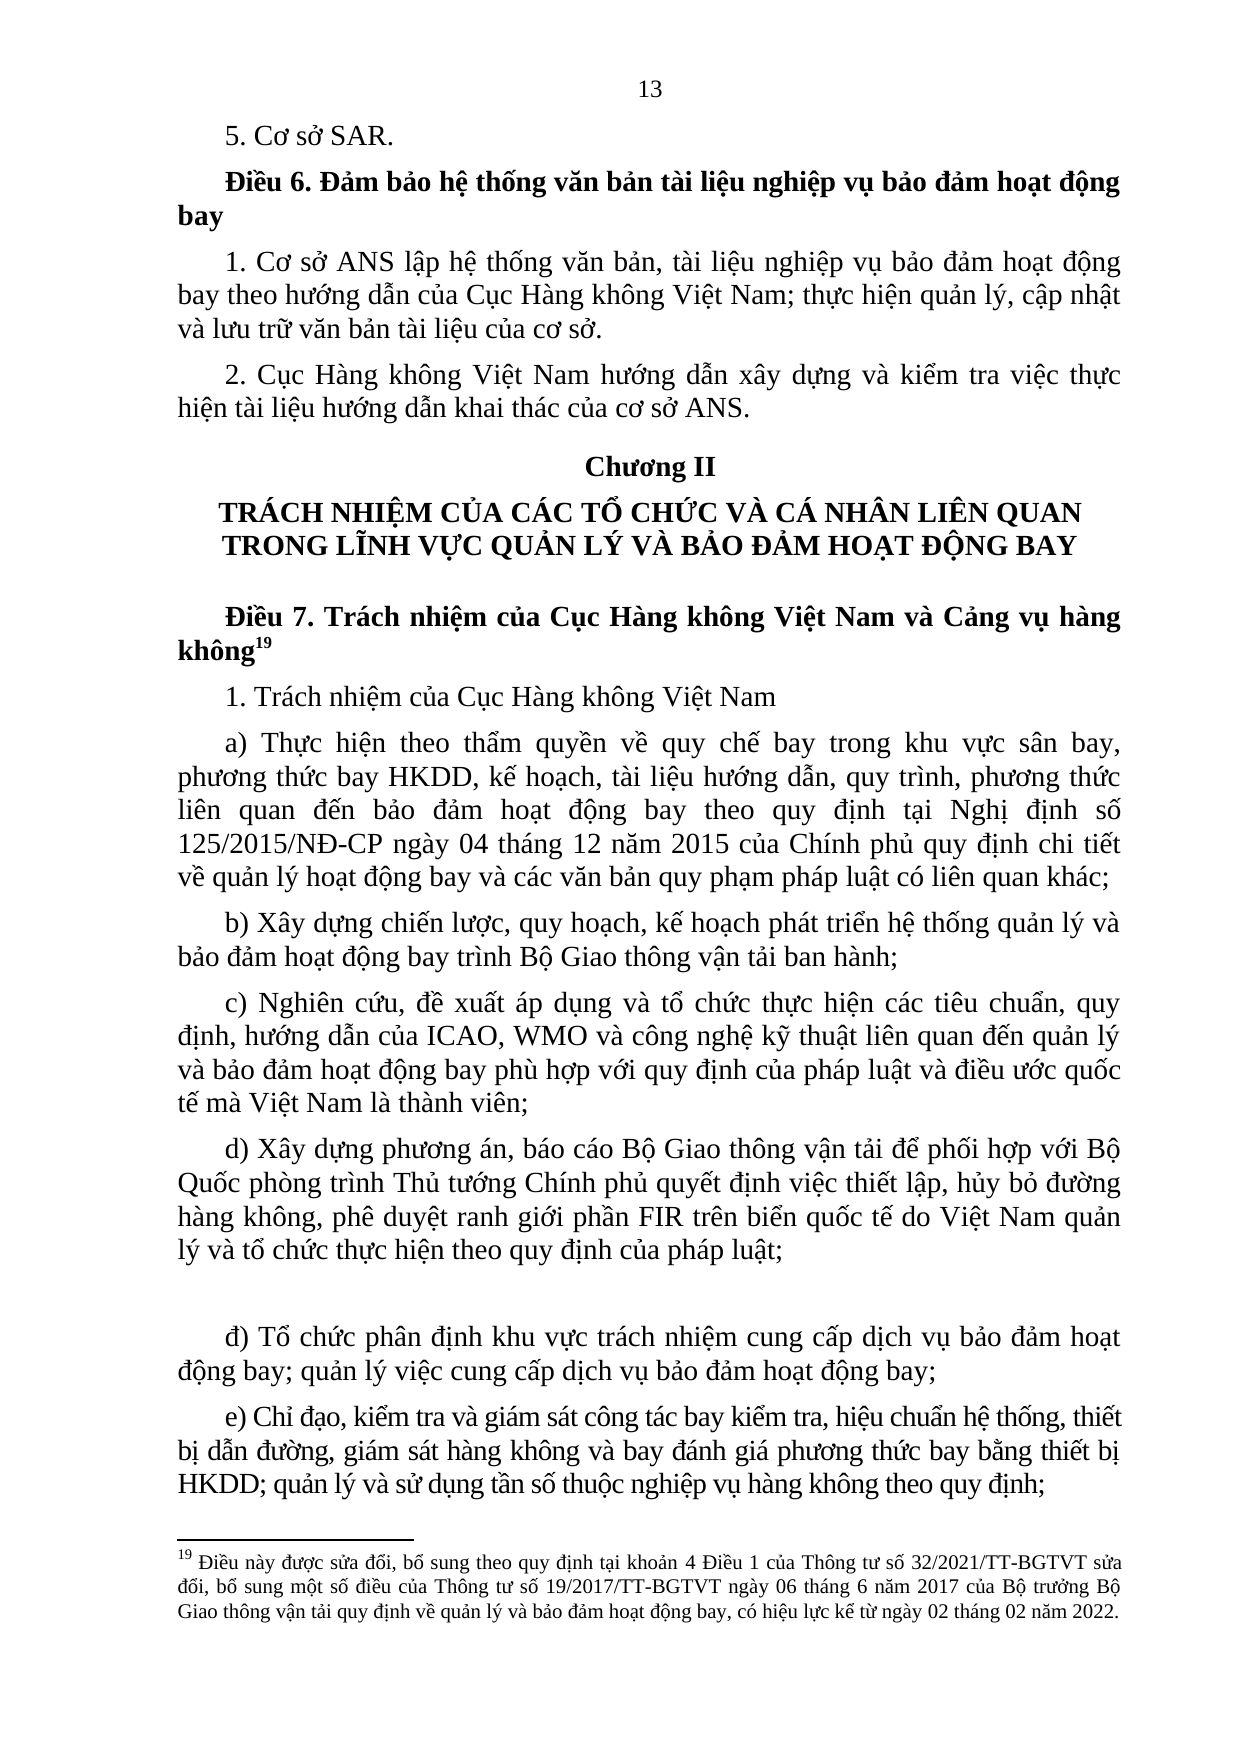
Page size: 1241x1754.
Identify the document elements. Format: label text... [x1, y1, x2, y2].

subtitle Điều 7. Trách nhiệm của Cục Hàng không Việt Nam và Cảng vụ hàng không [177, 599, 1122, 667]
text 1. Cơ sở ANS lập hệ thống văn bản, tài liệu nghiệp vụ bảo đảm hoạt động bay theo hướng dẫn của Cục Hàng không Việt Nam; thực hiện quản lý, cập nhật và lưu trữ văn bản tài liệu của cơ sở. [177, 244, 1122, 344]
subtitle TRÁCH NHIỆM CỦA CÁC TỔ CHỨC VÀ CÁ NHÂN LIÊN QUAN TRONG LĨNH VỰC QUẢN LÝ VÀ BẢO ĐẢM HOẠT ĐỘNG BAY [177, 495, 1122, 562]
subtitle a) Thực hiện theo thẩm quyền về quy chế bay trong khu vực sân bay, phương thức bay HKDD, kế hoạch, tài liệu hướng dẫn, quy trình, phương thức liên quan đến bảo đảm hoạt động bay theo quy định tại Nghị định số 125/2015/NĐ-CP ngày 04 tháng 12 năm 2015 của Chính phủ quy định chi tiết về quản lý hoạt động bay và các văn bản quy phạm pháp luật có liên quan khác; [177, 725, 1122, 893]
subtitle đ) Tổ chức phân định khu vực trách nhiệm cung cấp dịch vụ bảo đảm hoạt động bay; quản lý việc cung cấp dịch vụ bảo đảm hoạt động bay; [177, 1319, 1122, 1387]
subtitle 1. Trách nhiệm của Cục Hàng không Việt Nam [177, 679, 1122, 713]
subtitle d) Xây dựng phương án, báo cáo Bộ Giao thông vận tải để phối hợp với Bộ Quốc phòng trình Thủ tướng Chính phủ quyết định việc thiết lập, hủy bỏ đường hàng không, phê duyệt ranh giới phần FIR trên biển quốc tế do Việt Nam quản lý và tổ chức thực hiện theo quy định của pháp luật; [177, 1132, 1122, 1266]
subtitle b) Xây dựng chiến lược, quy hoạch, kế hoạch phát triển hệ thống quản lý và bảo đảm hoạt động bay trình Bộ Giao thông vận tải ban hành; [177, 905, 1122, 972]
subtitle e) Chỉ đạo, kiểm tra và giám sát công tác bay kiểm tra, hiệu chuẩn hệ thống, thiết bị dẫn đường, giám sát hàng không và bay đánh giá phương thức bay bằng thiết bị HKDD; quản lý và sử dụng tần số thuộc nghiệp vụ hàng không theo quy định; [177, 1399, 1122, 1500]
subtitle Chương II [177, 449, 1122, 482]
text 5. Cơ sở SAR. [177, 118, 1122, 152]
subtitle c) Nghiên cứu, đề xuất áp dụng và tổ chức thực hiện các tiêu chuẩn, quy định, hướng dẫn của ICAO, WMO và công nghệ kỹ thuật liên quan đến quản lý và bảo đảm hoạt động bay phù hợp với quy định của pháp luật và điều ước quốc tế mà Việt Nam là thành viên; [177, 985, 1122, 1119]
subtitle Điều 6. Đảm bảo hệ thống văn bản tài liệu nghiệp vụ bảo đảm hoạt động bay [177, 164, 1122, 231]
text 2. Cục Hàng không Việt Nam hướng dẫn xây dựng và kiểm tra việc thực hiện tài liệu hướng dẫn khai thác của cơ sở ANS. [177, 357, 1122, 424]
